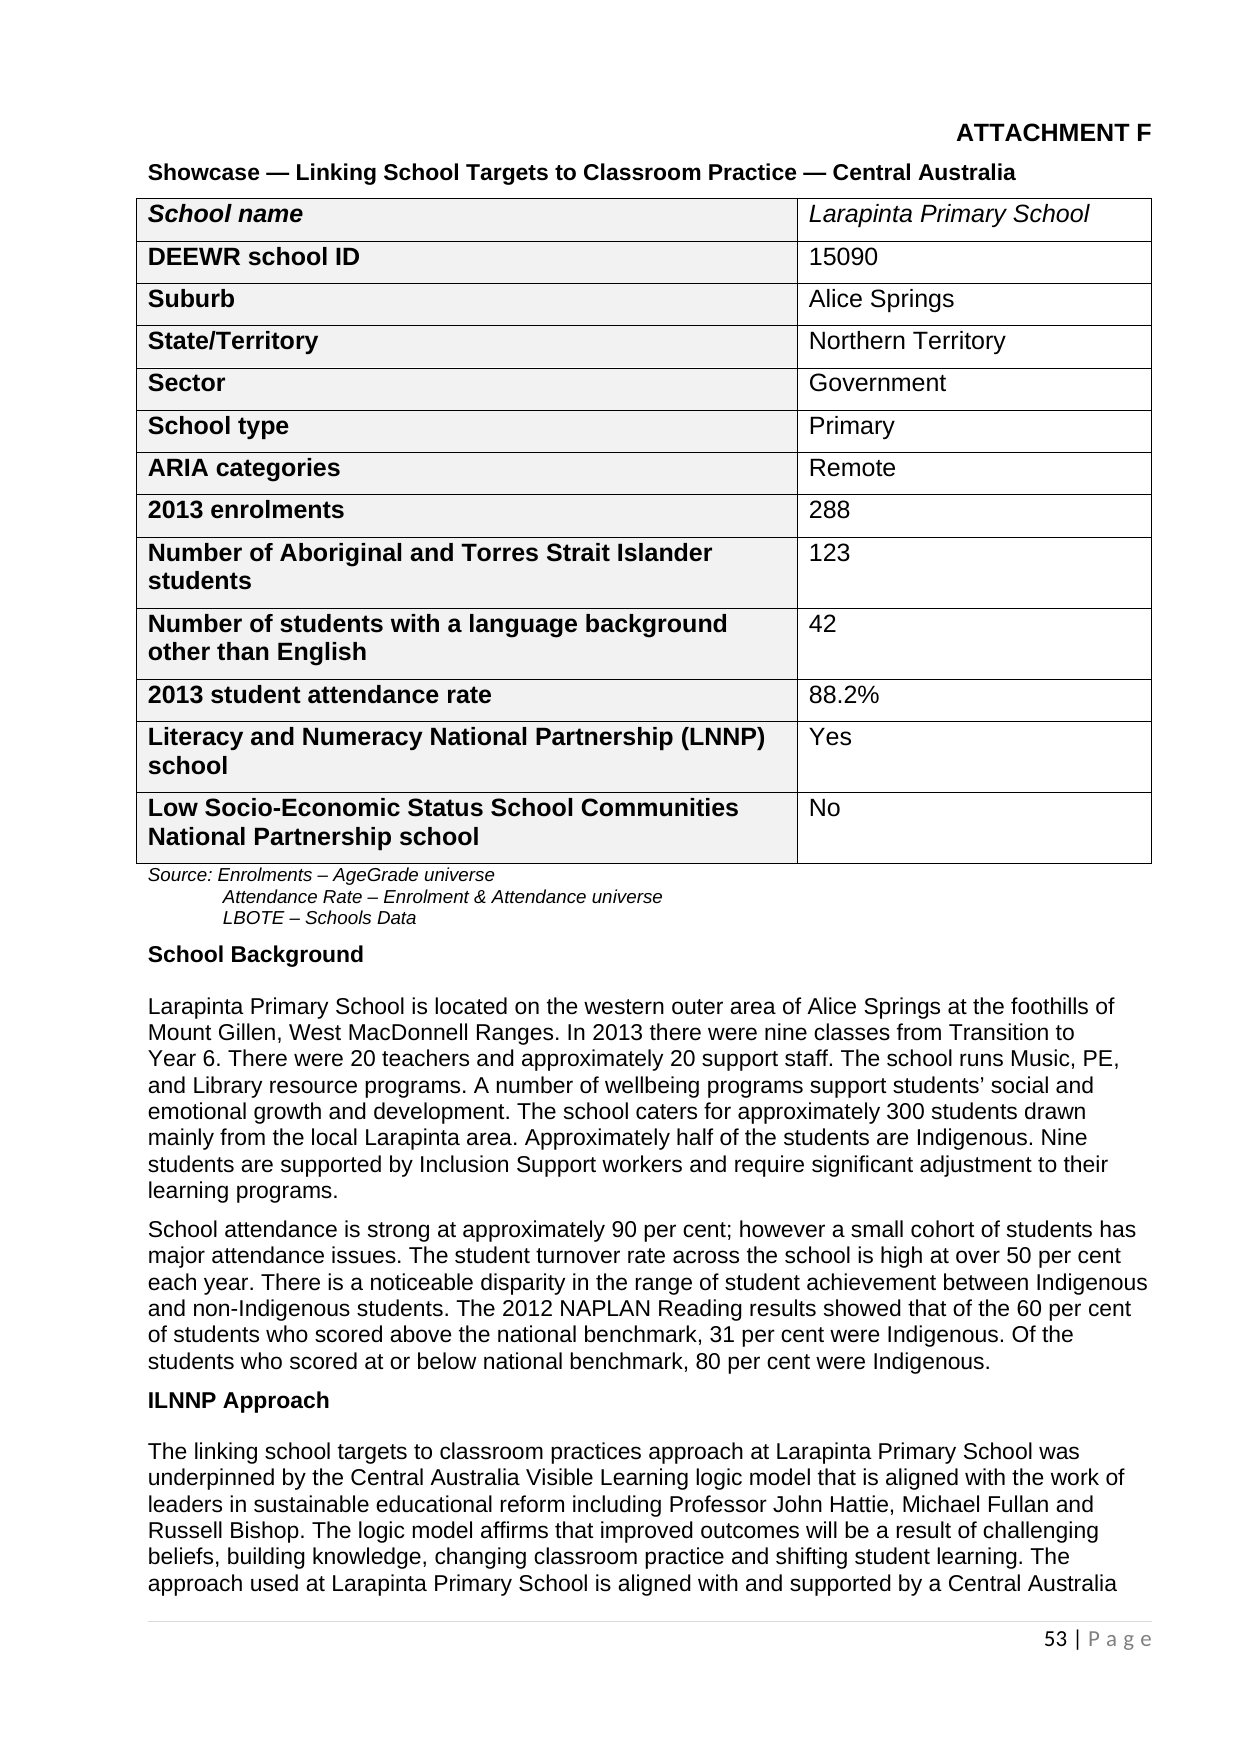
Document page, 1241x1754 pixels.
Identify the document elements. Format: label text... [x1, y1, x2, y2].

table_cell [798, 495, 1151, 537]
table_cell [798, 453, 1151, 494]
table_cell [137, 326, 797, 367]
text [148, 1438, 1152, 1596]
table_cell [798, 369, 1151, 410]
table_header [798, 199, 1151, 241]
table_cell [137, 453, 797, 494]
text Larapinta Primary School is located on the western outer area of Alice Springs at the foothills of Mount Gillen, West MacDonnell Ranges. In 2013 there were nine classes from Transition to Year 6. There were 20 teachers and approximately 20 support staff. The school runs Music, PE, and Library resource programs. A number of wellbeing programs support students’ social and emotional growth and development. The school caters for approximately 300 students drawn mainly from the local Larapinta area. Approximately half of the students are Indigenous. Nine students are supported by Inclusion Support workers and require significant adjustment to their learning programs. [148, 993, 1152, 1203]
text Source: Enrolments – AgeGrade universe [148, 864, 1152, 886]
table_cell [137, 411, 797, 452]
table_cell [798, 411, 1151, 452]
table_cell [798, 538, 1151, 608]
subtitle ATTACHMENT F [148, 118, 1152, 147]
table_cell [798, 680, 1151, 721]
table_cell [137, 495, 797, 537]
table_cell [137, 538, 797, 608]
text Attendance Rate – Enrolment & Attendance universe [148, 886, 1152, 907]
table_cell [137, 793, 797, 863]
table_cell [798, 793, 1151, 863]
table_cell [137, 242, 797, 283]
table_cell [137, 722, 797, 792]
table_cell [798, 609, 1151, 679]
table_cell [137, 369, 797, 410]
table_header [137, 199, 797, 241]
text School attendance is strong at approximately 90 per cent; however a small cohort of students has major attendance issues. The student turnover rate across the school is high at over 50 per cent each year. There is a noticeable disparity in the range of student achievement between Indigenous and non-Indigenous students. The 2012 NAPLAN Reading results showed that of the 60 per cent of students who scored above the national benchmark, 31 per cent were Indigenous. Of the students who scored at or below national benchmark, 80 per cent were Indigenous. [148, 1216, 1152, 1374]
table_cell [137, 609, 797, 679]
text LBOTE – Schools Data [148, 907, 1152, 929]
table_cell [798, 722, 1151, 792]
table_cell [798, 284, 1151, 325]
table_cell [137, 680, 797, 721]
subtitle Showcase — Linking School Targets to Classroom Practice — Central Australia [148, 159, 1152, 186]
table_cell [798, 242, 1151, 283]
subtitle ILNNP Approach [148, 1387, 1152, 1413]
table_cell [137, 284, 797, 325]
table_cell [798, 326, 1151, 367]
subtitle School Background [148, 941, 1152, 968]
